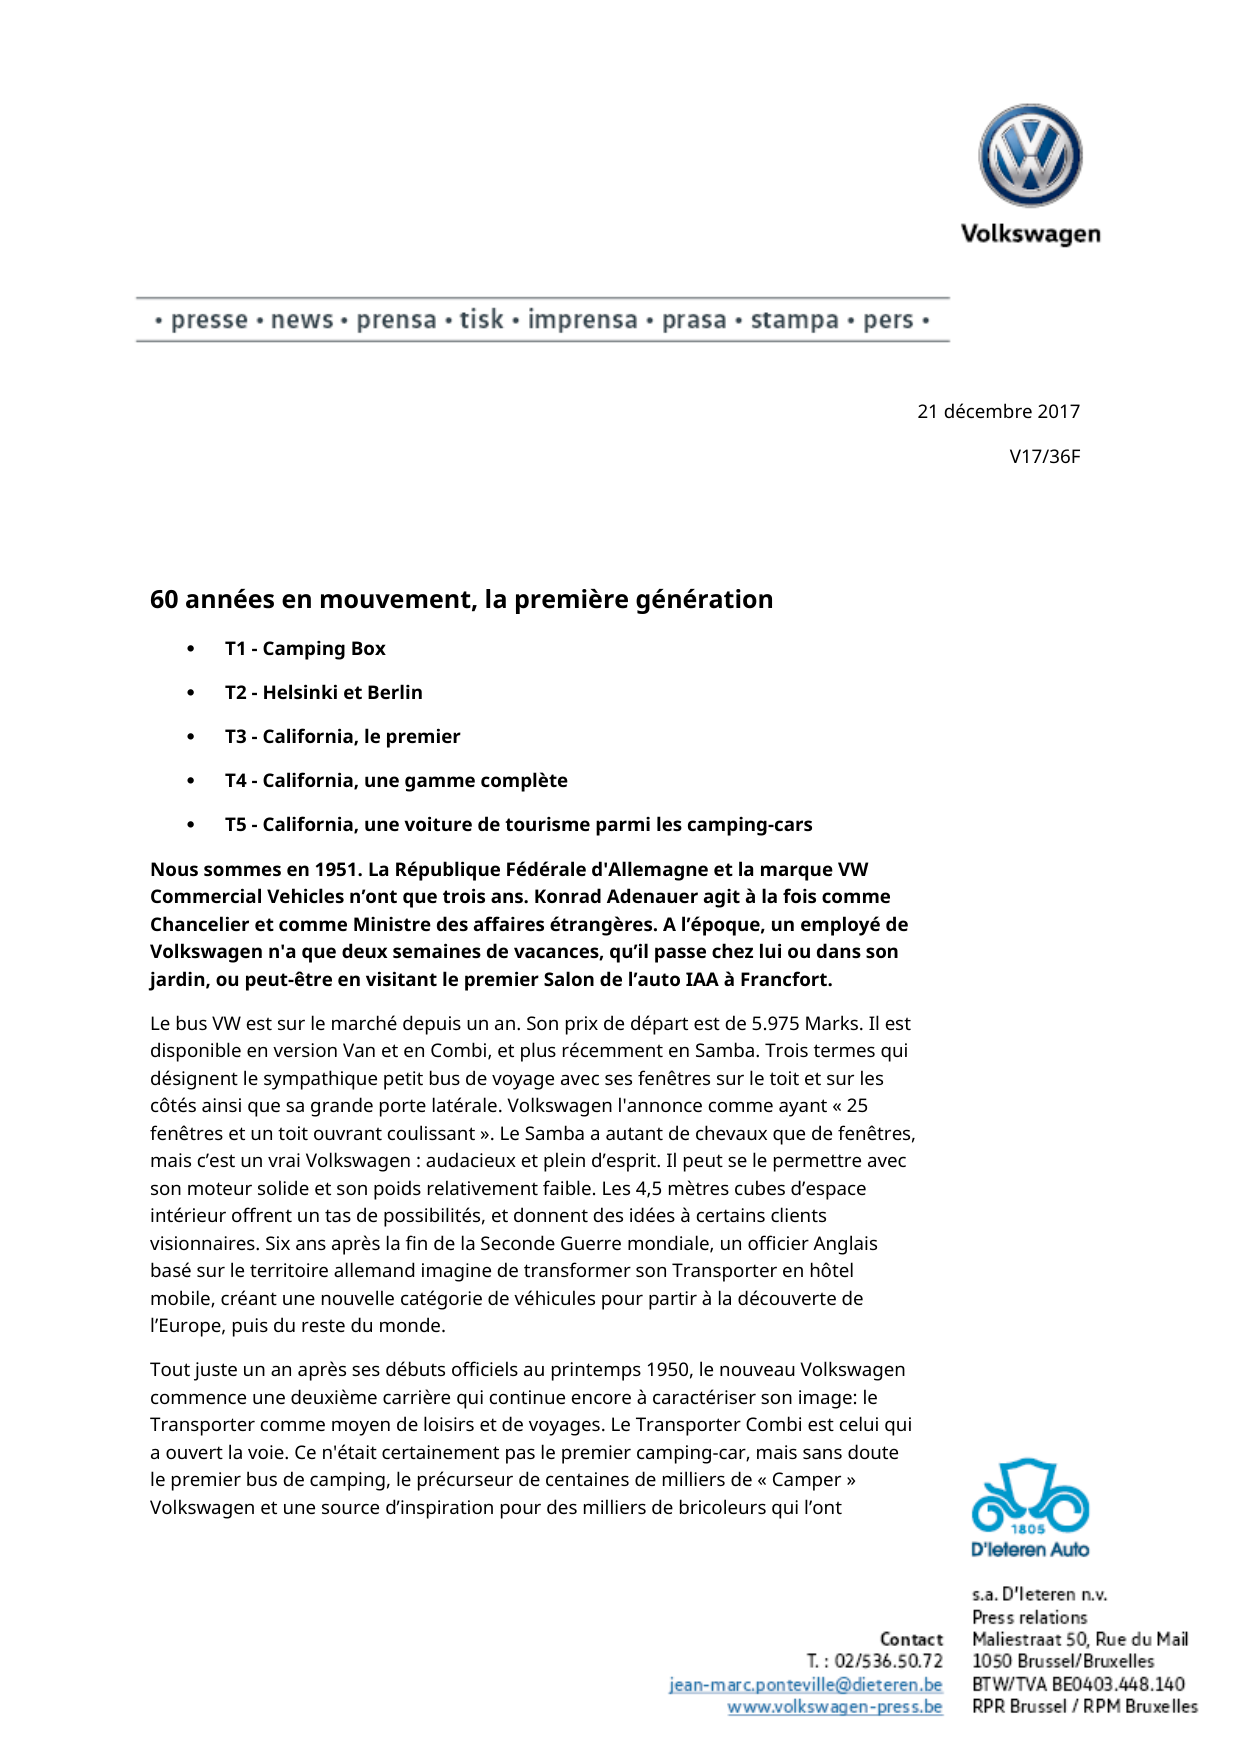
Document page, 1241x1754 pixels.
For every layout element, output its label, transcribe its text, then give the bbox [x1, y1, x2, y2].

text T5 - California, une voiture de tourisme parmi les camping-cars [187, 812, 918, 837]
text T3 - California, le premier [187, 723, 918, 749]
text 60 années en mouvement, la première génération [150, 582, 918, 616]
text T2 - Helsinki et Berlin [187, 679, 918, 705]
picture [1, 2, 1239, 1752]
text T1 - Camping Box [187, 635, 918, 661]
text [150, 1357, 918, 1520]
text V17/36F [150, 443, 1080, 468]
text Nous sommes en 1951. La République Fédérale d'Allemagne et la marque VW Commercial Vehicles n’ont que trois ans. Konrad Adenauer agit à la fois comme Chancelier et comme Ministre des affaires étrangères. A l’époque, un employé de Volkswagen n'a que deux semaines de vacances, qu’il passe chez lui ou dans son jardin, ou peut-être en visitant le premier Salon de l’auto IAA à Francfort. [150, 856, 918, 991]
text 21 décembre 2017 [150, 399, 1080, 424]
text T4 - California, une gamme complète [187, 768, 918, 793]
text Le bus VW est sur le marché depuis un an. Son prix de départ est de 5.975 Marks. Il est disponible en version Van et en Combi, et plus récemment en Samba. Trois termes qui désignent le sympathique petit bus de voyage avec ses fenêtres sur le toit et sur les côtés ainsi que sa grande porte latérale. Volkswagen l'annonce comme ayant « 25 fenêtres et un toit ouvrant coulissant ». Le Samba a autant de chevaux que de fenêtres, mais c’est un vrai Volkswagen : audacieux et plein d’esprit. Il peut se le permettre avec son moteur solide et son poids relativement faible. Les 4,5 mètres cubes d’espace intérieur offrent un tas de possibilités, et donnent des idées à certains clients visionnaires. Six ans après la fin de la Seconde Guerre mondiale, un officier Anglais basé sur le territoire allemand imagine de transformer son Transporter en hôtel mobile, créant une nouvelle catégorie de véhicules pour partir à la découverte de l’Europe, puis du reste du monde. [150, 1010, 918, 1338]
